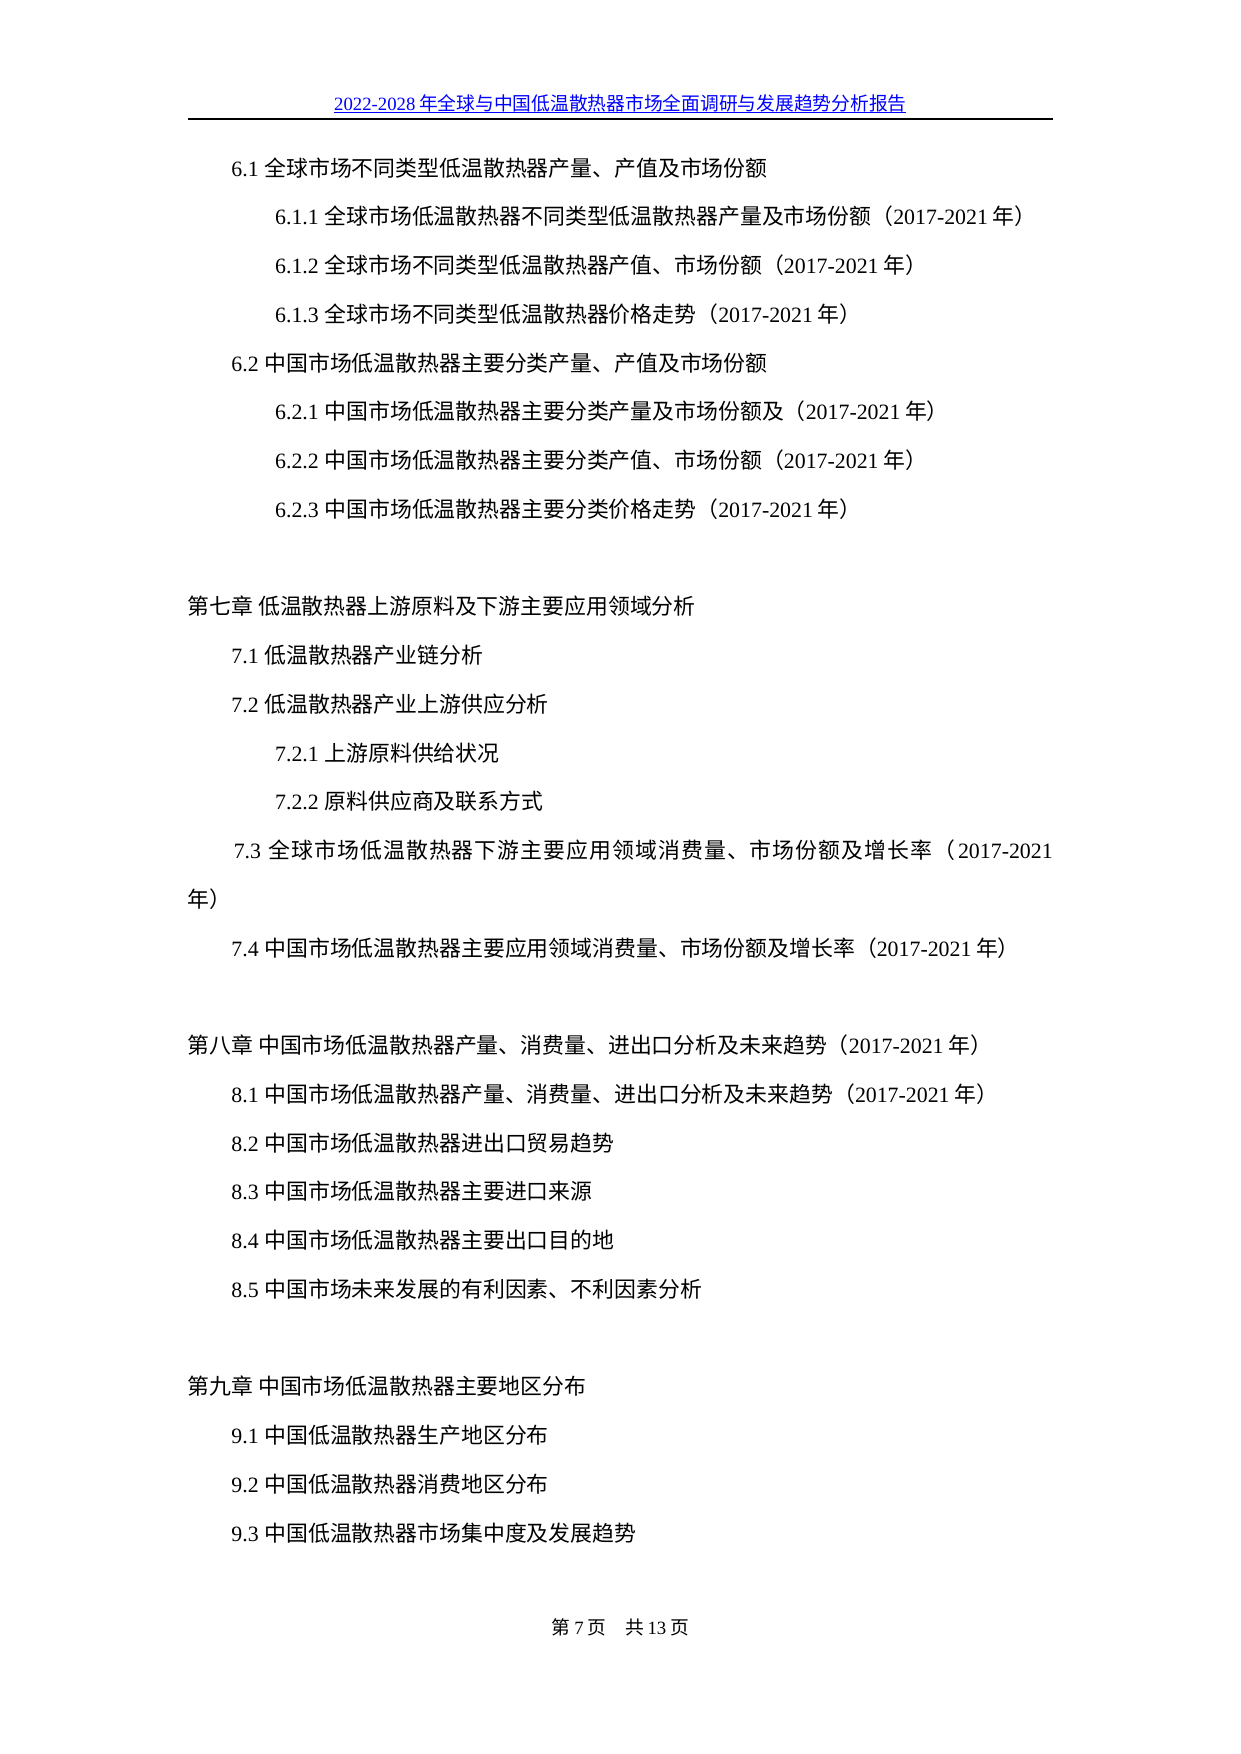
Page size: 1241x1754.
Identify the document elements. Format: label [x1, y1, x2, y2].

text [187, 150, 1053, 1548]
